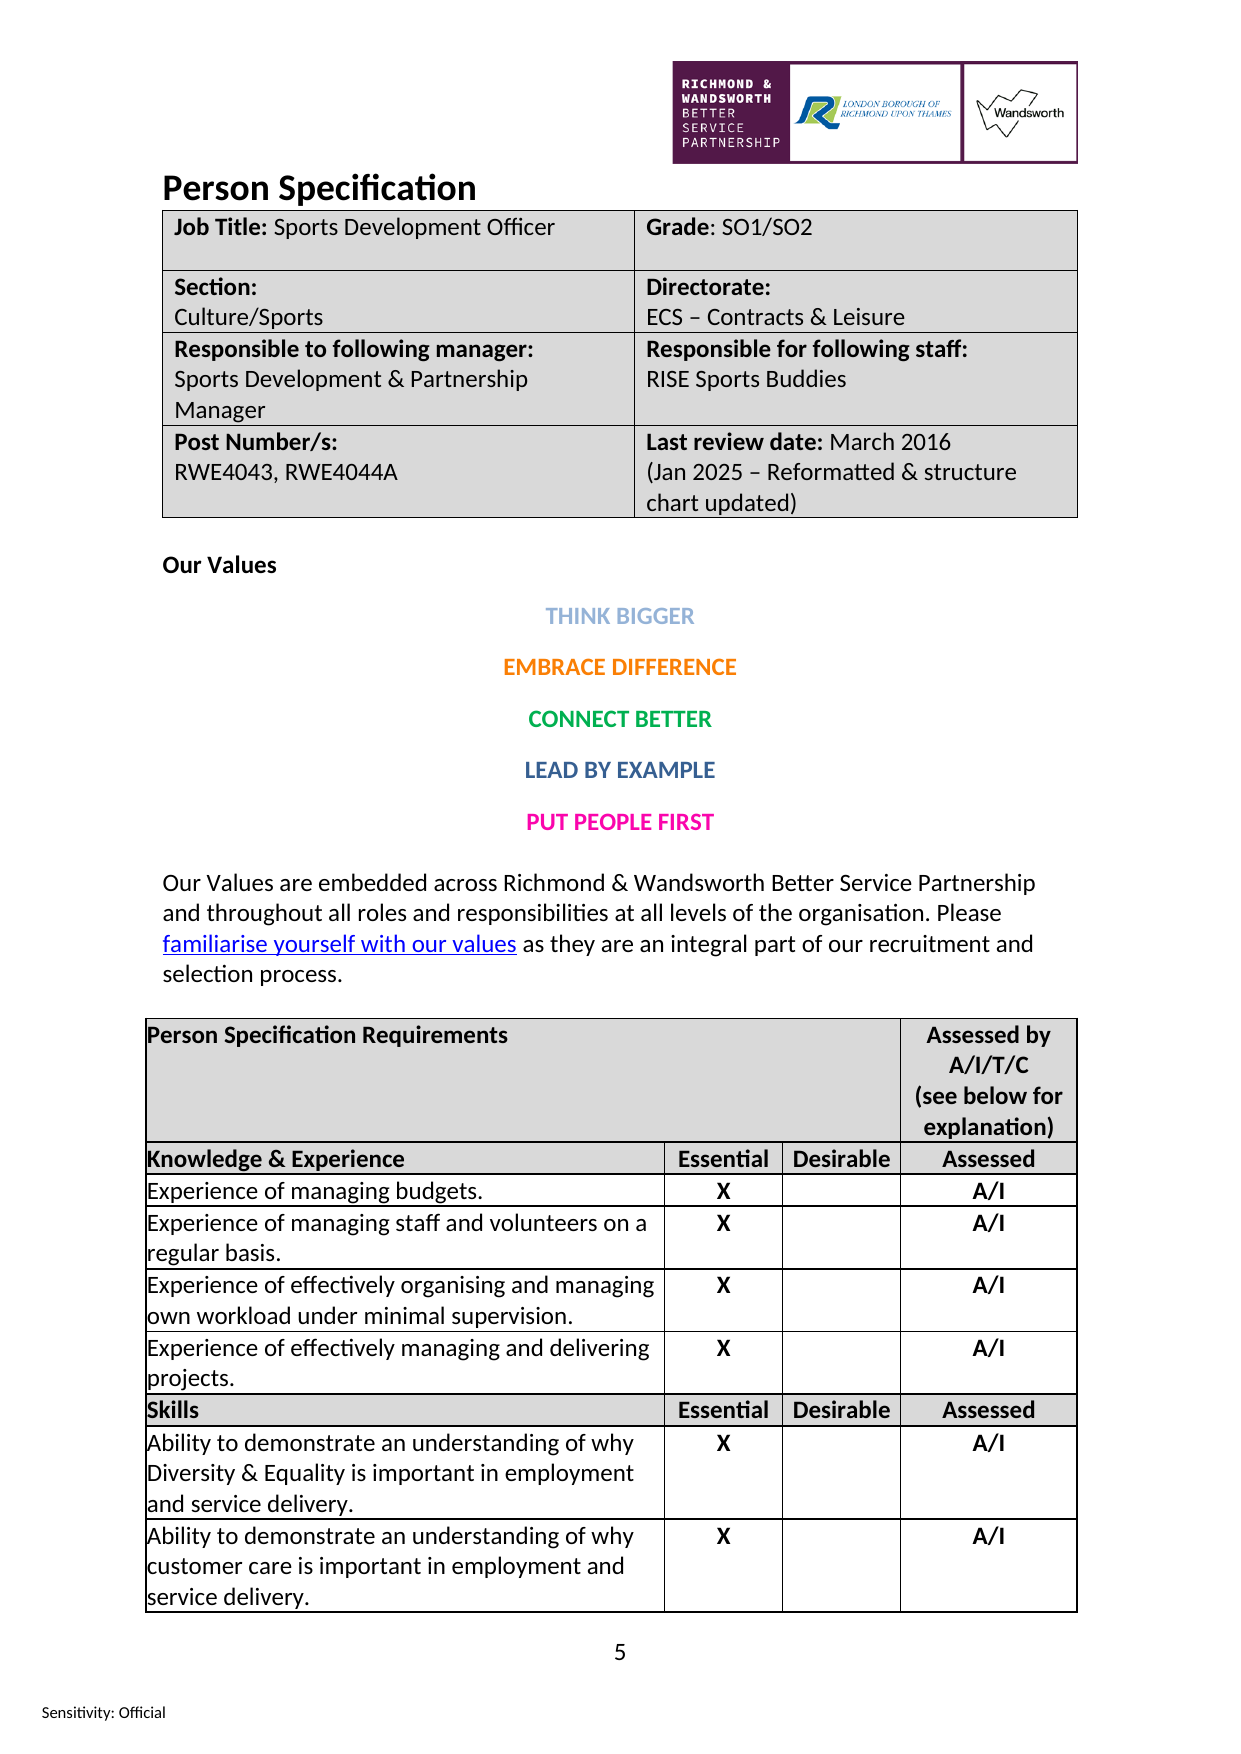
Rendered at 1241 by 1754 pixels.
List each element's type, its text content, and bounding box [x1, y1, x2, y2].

table_cell X [665, 1520, 782, 1611]
table_header Person Specification Requirements [147, 1019, 900, 1141]
text Person Specification [162, 164, 1078, 210]
table_cell Knowledge & Experience [147, 1143, 664, 1173]
table_cell [783, 1520, 900, 1611]
text CONNECT BETTER [162, 703, 1078, 733]
text EMBRACE DIFFERENCE [162, 652, 1078, 682]
text THINK BIGGER [162, 600, 1078, 631]
table_cell Responsible to following manager: Sports Development & Partnership Manager [163, 333, 634, 425]
table_cell A/I [901, 1520, 1076, 1611]
text PUT PEOPLE FIRST [162, 806, 1078, 836]
table_cell Assessed [901, 1143, 1076, 1173]
table_cell Essential [665, 1143, 782, 1173]
table_cell Essential [665, 1395, 782, 1425]
table_cell [783, 1175, 900, 1205]
text LEAD BY EXAMPLE [162, 754, 1078, 785]
table_cell A/I [901, 1427, 1076, 1518]
text Our Values [162, 549, 1078, 579]
table_cell Post Number/s: RWE4043, RWE4044A [163, 426, 634, 517]
table_header Job Title: Sports Development Officer [163, 211, 634, 270]
table_cell A/I [901, 1270, 1076, 1331]
table_cell A/I [901, 1175, 1076, 1205]
table_cell X [665, 1332, 782, 1393]
table_cell [783, 1207, 900, 1268]
table_cell Experience of effectively organising and managing own workload under minimal supervision. [147, 1270, 664, 1331]
table_cell X [665, 1175, 782, 1205]
table_cell Ability to demonstrate an understanding of why customer care is important in employment and service delivery. [147, 1520, 664, 1611]
table_cell Skills [147, 1395, 664, 1425]
table_cell Experience of effectively managing and delivering projects. [147, 1332, 664, 1393]
table_cell [783, 1427, 900, 1518]
table_cell Last review date: March 2016 (Jan 2025 – Reformatted & structure chart updated) [635, 426, 1077, 517]
table_cell [783, 1332, 900, 1393]
table_cell X [665, 1270, 782, 1331]
picture [672, 61, 1078, 164]
table_cell X [665, 1427, 782, 1518]
table_cell Directorate: ECS – Contracts & Leisure [635, 271, 1077, 332]
table_cell Section: Culture/Sports [163, 271, 634, 332]
table_cell Ability to demonstrate an understanding of why Diversity & Equality is important in employment and service delivery. [147, 1427, 664, 1518]
table_cell Desirable [783, 1143, 900, 1173]
table_cell A/I [901, 1207, 1076, 1268]
table_cell Experience of managing staff and volunteers on a regular basis. [147, 1207, 664, 1268]
table_header Grade: SO1/SO2 [635, 211, 1077, 270]
table_cell Desirable [783, 1395, 900, 1425]
table_cell Responsible for following staff: RISE Sports Buddies [635, 333, 1077, 425]
table_cell A/I [901, 1332, 1076, 1393]
table_header Assessed by A/I/T/C (see below for explanation) [901, 1019, 1076, 1141]
table_cell Experience of managing budgets. [147, 1175, 664, 1205]
table_cell X [665, 1207, 782, 1268]
table_cell [783, 1270, 900, 1331]
table_cell Assessed [901, 1395, 1076, 1425]
text Our Values are embedded across Richmond & Wandsworth Better Service Partnership and throughout all roles and responsibilities at all levels of the organisation. Please familiarise yourself with our values as they are an integral part of our recruitment and selection process. [162, 867, 1078, 989]
